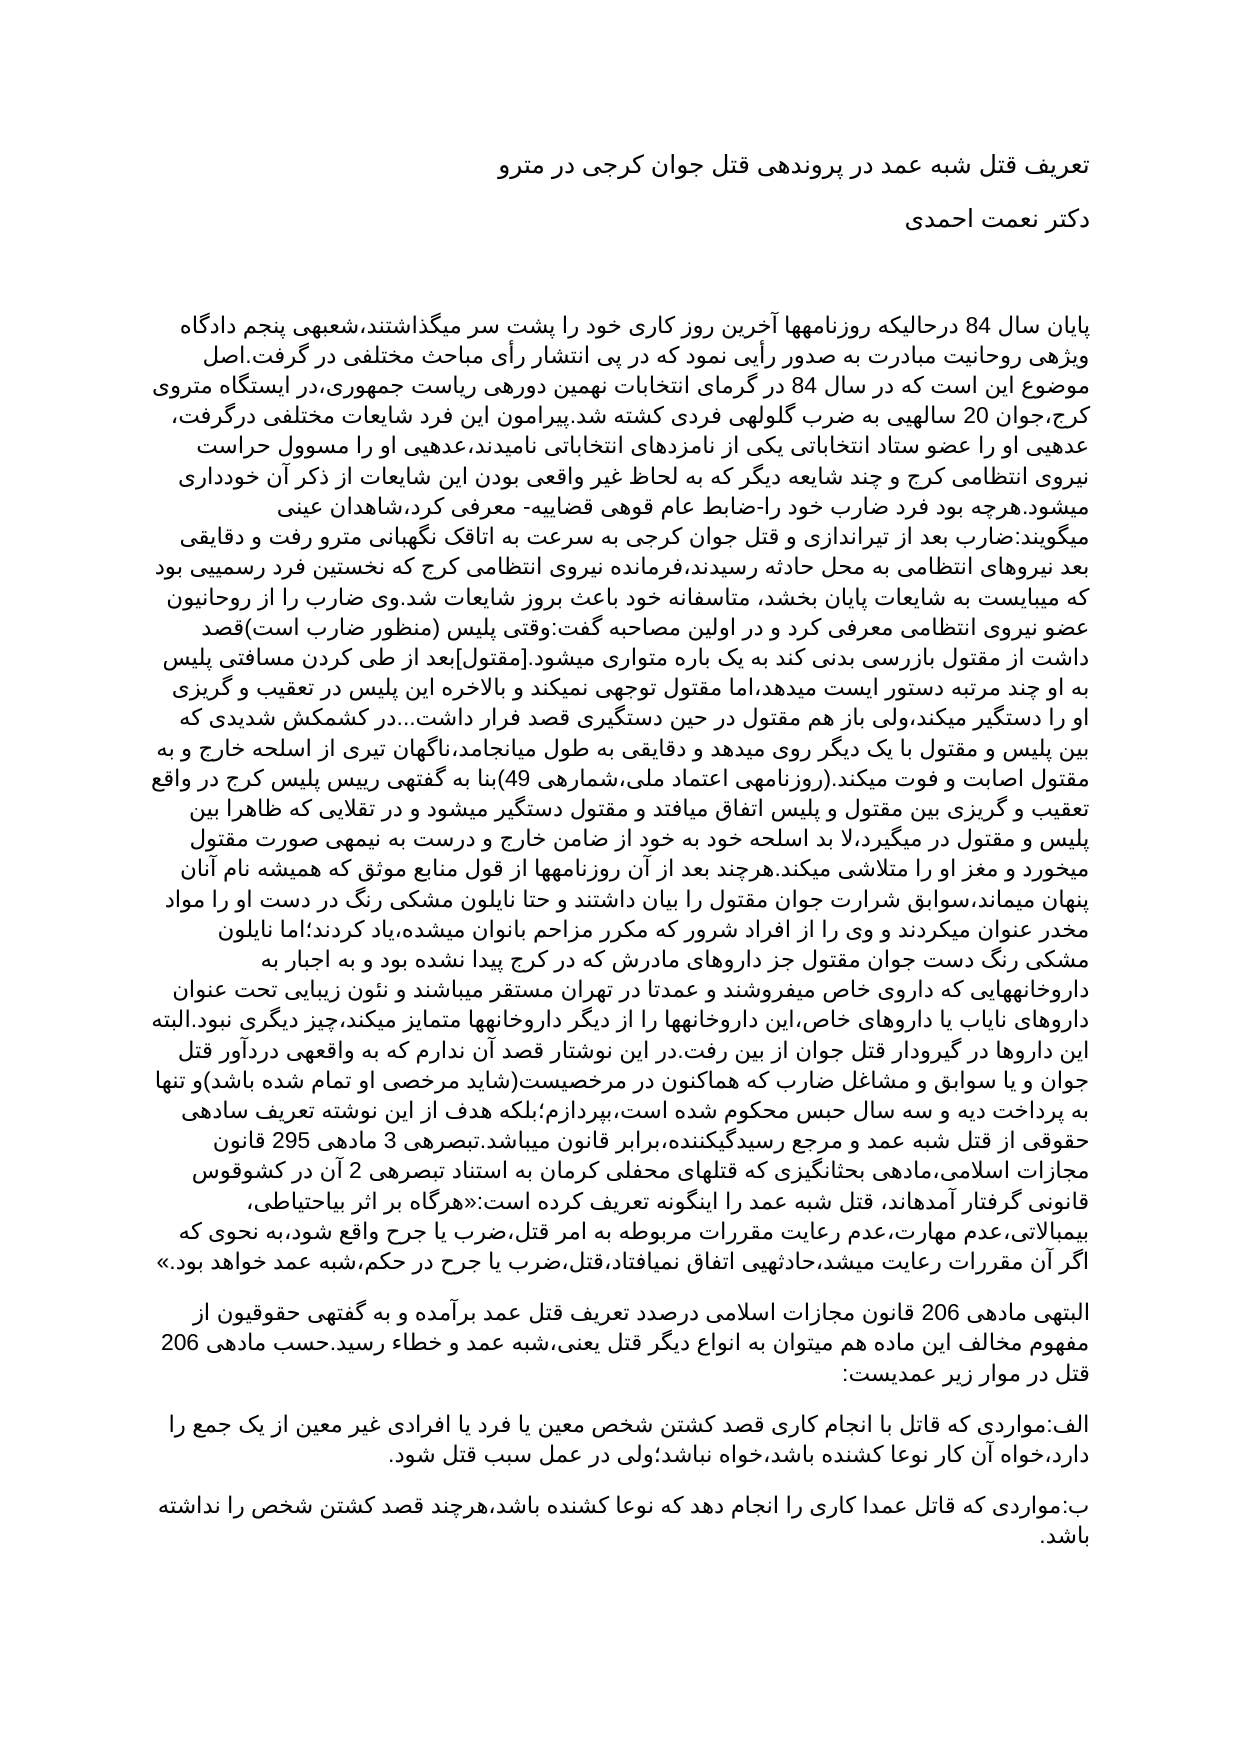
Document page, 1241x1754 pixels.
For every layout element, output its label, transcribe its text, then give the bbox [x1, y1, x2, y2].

text تعریف قتل شبه عمد در پرونده‏ی قتل جوان کرجی در مترو [150, 150, 1090, 179]
text ب:مواردی که قاتل عمدا کاری را انجام دهد که نوعا کشنده‏ باشد،هرچند قصد کشتن شخص را نداشته باشد. [150, 1492, 1090, 1548]
text دکتر نعمت احمدی [150, 204, 1090, 233]
text الف:مواردی که قاتل با انجام کاری قصد کشتن شخص معین یا فرد یا افرادی غیر معین از یک جمع را دارد،خواه آن کار نوعا کشنده‏ باشد،خواه نباشد؛ولی در عمل سبب قتل شود. [150, 1411, 1090, 1467]
text پایان سال 84 درحالی‏که روزنامه‏ها آخرین روز کاری خود را پشت سر می‏گذاشتند،شعبه‏ی پنجم دادگاه ویژه‏ی روحانیت مبادرت به‏ صدور رأیی نمود که در پی انتشار رأی مباحث مختلفی در گرفت.اصل‏ موضوع این است که در سال 84 در گرمای انتخابات نهمین دوره‏ی‏ ریاست جمهوری،در ایستگاه متروی کرج،جوان 20 ساله‏یی به ضرب‏ گلوله‏ی فردی کشته شد.پیرامون این فرد شایعات مختلفی درگرفت، عده‏یی او را عضو ستاد انتخاباتی یکی از نامزدهای انتخاباتی‏ نامیدند،عده‏یی او را مسوول حراست نیروی انتظامی کرج و چند شایعه‏ دیگر که به لحاظ غیر واقعی بودن این شایعات از ذکر آن خودداری‏ می‏شود.هرچه بود فرد ضارب خود را-ضابط عام قوه‏ی قضاییه- معرفی کرد،شاهدان عینی می‏گویند:ضارب بعد از تیراندازی و قتل‏ جوان کرجی به سرعت به اتاقک نگهبانی مترو رفت و دقایقی بعد نیروهای انتظامی به محل حادثه رسیدند،فرمانده نیروی انتظامی کرج که‏ نخستین فرد رسمی‏یی بود که می‏بایست به شایعات پایان بخشد، متاسفانه خود باعث بروز شایعات شد.وی ضارب را از روحانیون عضو نیروی انتظامی معرفی کرد و در اولین مصاحبه گفت:وقتی پلیس‏ (منظور ضارب است)قصد داشت از مقتول بازرسی بدنی کند به یک باره‏ متواری می‏شود.[مقتول‏]بعد از طی کردن مسافتی پلیس به او چند مرتبه دستور ایست می‏دهد،اما مقتول توجهی نمی‏کند و بالاخره این‏ پلیس در تعقیب و گریزی او را دستگیر می‏کند،ولی باز هم مقتول در حین دستگیری قصد فرار داشت...در کشمکش شدیدی که بین پلیس‏ و مقتول با یک دیگر روی می‏دهد و دقایقی به طول می‏انجامد،ناگهان‏ تیری از اسلحه خارج و به مقتول اصابت و فوت می‏کند.(روزنامه‏ی اعتماد ملی،شماره‏ی 49)بنا به گفته‏ی رییس پلیس کرج در واقع تعقیب و گریزی‏ بین مقتول و پلیس اتفاق می‏افتد و مقتول دستگیر می‏شود و در تقلایی‏ که ظاهرا بین پلیس و مقتول در می‏گیرد،لا بد اسلحه خود به خود از ضامن خارج و درست به نیمه‏ی صورت مقتول می‏خورد و مغز او را متلاشی می‏کند.هرچند بعد از آن روزنامه‏ها از قول منابع موثق که‏ همیشه نام آنان پنهان می‏ماند،سوابق شرارت جوان مقتول را بیان‏ داشتند و حتا نایلون مشکی رنگ در دست او را مواد مخدر عنوان می‏کردند و وی را از افراد شرور که مکرر مزاحم بانوان می‏شده،یاد کردند؛اما نایلون مشکی رنگ دست جوان مقتول جز داروهای مادرش که در کرج‏ پیدا نشده بود و به اجبار به داروخانه‏هایی که داروی خاص می‏فروشند و عمدتا در تهران مستقر می‏باشند و نئون زیبایی تحت عنوان داروهای‏ نایاب یا داروهای خاص،این داروخانه‏ها را از دیگر داروخانه‏ها متمایز می‏کند،چیز دیگری نبود.البته این داروها در گیرودار قتل جوان از بین‏ رفت.در این نوشتار قصد آن ندارم که به واقعه‏ی دردآور قتل جوان و یا سوابق و مشاغل ضارب که هم‏اکنون در مرخصی‏ست(شاید مرخصی‏ او تمام شده باشد)و تنها به پرداخت دیه و سه سال حبس محکوم شده‏ است،بپردازم؛بلکه هدف از این نوشته تعریف ساده‏ی حقوقی از قتل شبه‏ عمد و مرجع رسیدگی‏کننده،برابر قانون می‏باشد.تبصره‏ی 3 ماده‏ی‏ 295 قانون مجازات اسلامی،ماده‏ی بحث‏انگیزی که قتل‏های محفلی‏ کرمان به استناد تبصره‏ی 2 آن در کش‏وقوس قانونی گرفتار آمده‏اند، قتل شبه عمد را این‏گونه تعریف کرده است:«هرگاه بر اثر بی‏احتیاطی، بی‏مبالاتی،عدم مهارت،عدم رعایت مقررات مربوطه به امر قتل،ضرب‏ یا جرح واقع شود،به نحوی که اگر آن مقررات رعایت می‏شد،حادثه‏یی‏ اتفاق نمی‏افتاد،قتل،ضرب یا جرح در حکم،شبه عمد خواهد بود.» [150, 312, 1090, 1274]
text البته‏ی ماده‏ی 206 قانون مجازات اسلامی درصدد تعریف قتل‏ عمد برآمده و به گفته‏ی حقوقیون از مفهوم مخالف این ماده هم‏ می‏توان به انواع دیگر قتل یعنی،شبه عمد و خطاء رسید.حسب‏ ماده‏ی 206 قتل در موار زیر عمدی‏ست: [150, 1299, 1090, 1386]
